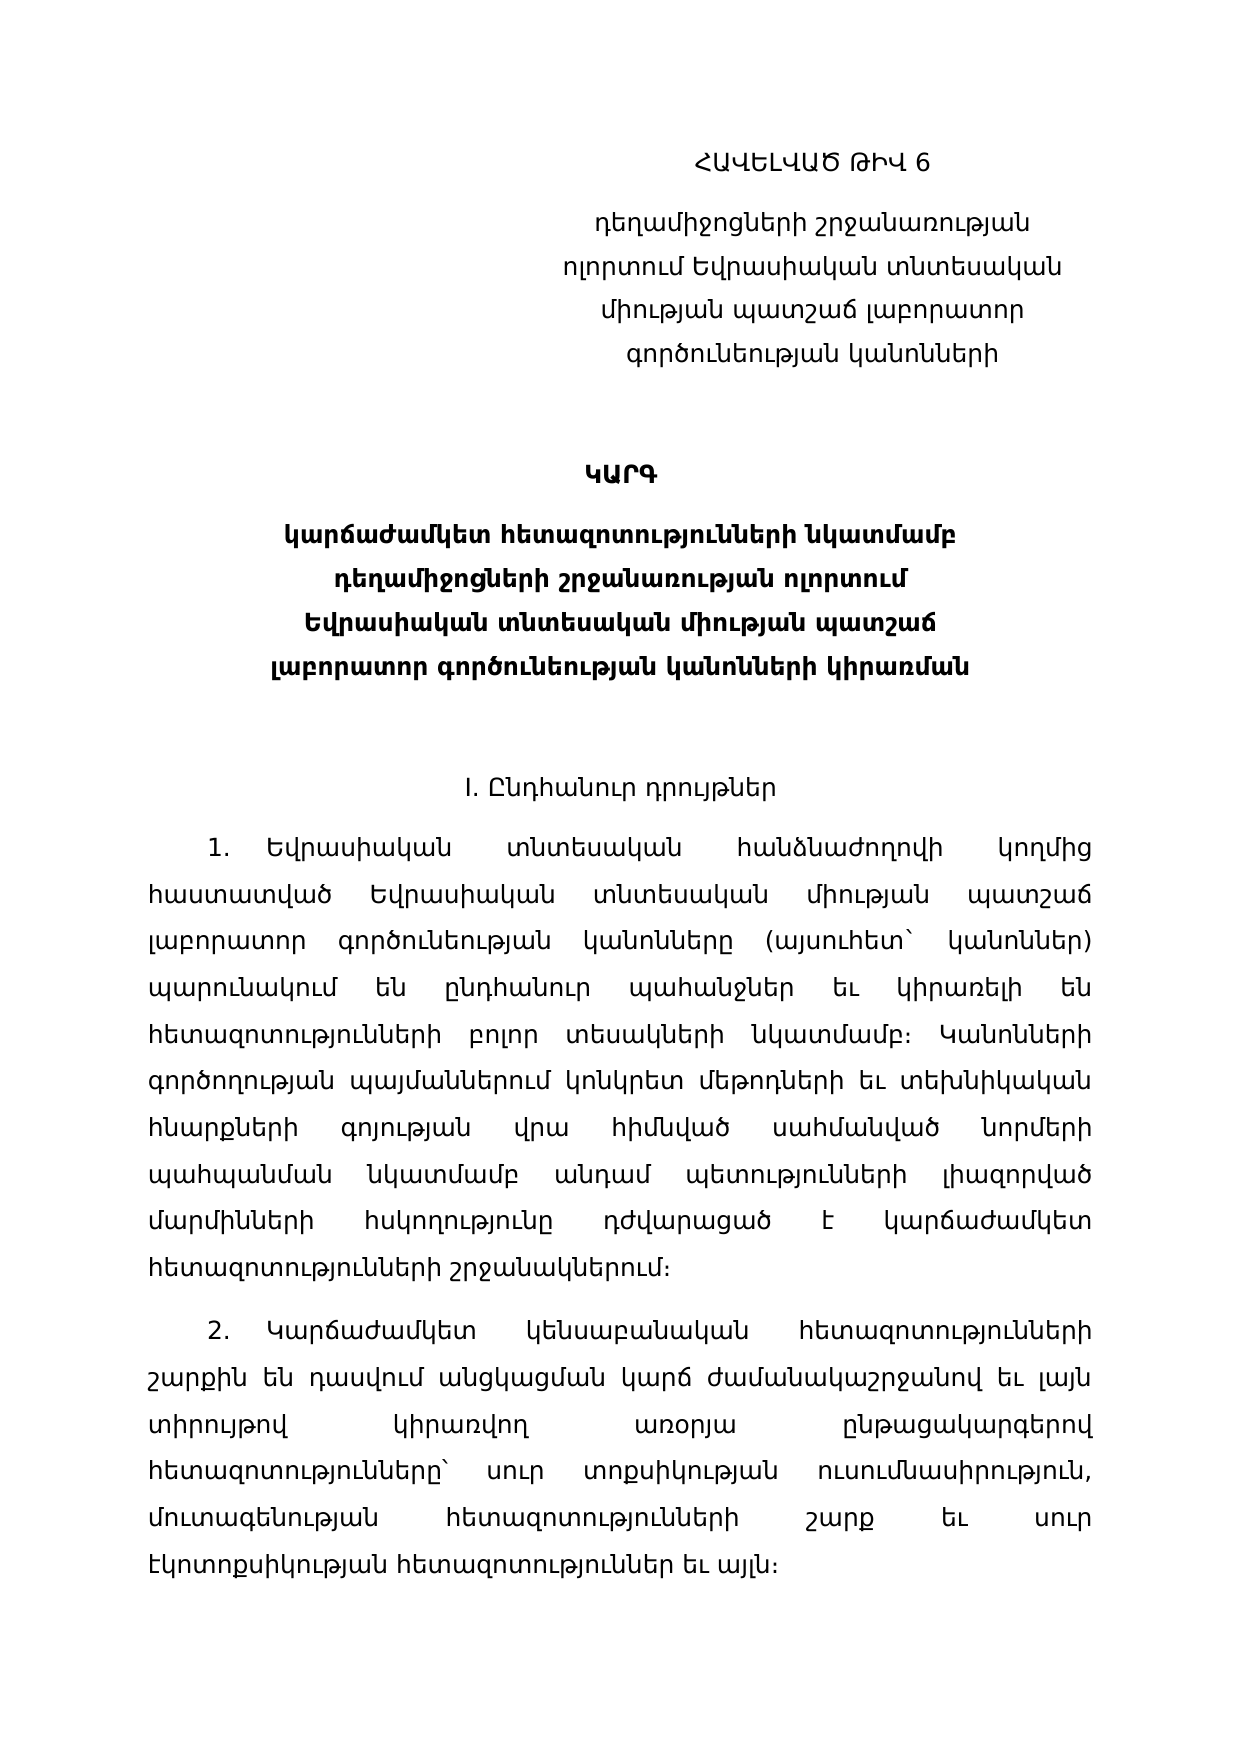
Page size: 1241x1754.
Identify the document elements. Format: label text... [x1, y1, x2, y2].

text ՀԱՎԵԼՎԱԾ ԹԻՎ 6 [532, 148, 1093, 177]
text I. Ընդհանուր դրույթներ [148, 773, 1093, 802]
text կարճաժամկետ հետազոտությունների նկատմամբ դեղամիջոցների շրջանառության ոլորտում Եվրասիական տնտեսական միության պատշաճ լաբորատոր գործունեության կանոնների կիրառման [266, 521, 974, 681]
text դեղամիջոցների շրջանառության ոլորտում Եվրասիական տնտեսական միության պատշաճ լաբորատոր գործունեության կանոնների [532, 208, 1093, 368]
text 2. Կարճաժամկետ կենսաբանական հետազոտությունների շարքին են դասվում անցկացման կարճ ժամանակաշրջանով եւ լայն տիրույթով կիրառվող առօրյա ընթացակարգերով հետազոտությունները՝ սուր տոքսիկության ուսումնասիրություն, մուտագենության հետազոտությունների շարք եւ սուր էկոտոքսիկության հետազոտություններ եւ այլն։ [148, 1316, 1093, 1579]
text 1. Եվրասիական տնտեսական հանձնաժողովի կողմից հաստատված Եվրասիական տնտեսական միության պատշաճ լաբորատոր գործունեության կանոնները (այսուհետ` կանոններ) պարունակում են ընդհանուր պահանջներ եւ կիրառելի են հետազոտությունների բոլոր տեսակների նկատմամբ։ Կանոնների գործողության պայմաններում կոնկրետ մեթոդների եւ տեխնիկական հնարքների գոյության վրա հիմնված սահմանված նորմերի պահպանման նկատմամբ անդամ պետությունների լիազորված մարմինների հսկողությունը դժվարացած է կարճաժամկետ հետազոտությունների շրջանակներում։ [148, 833, 1093, 1282]
text ԿԱՐԳ [148, 460, 1093, 489]
